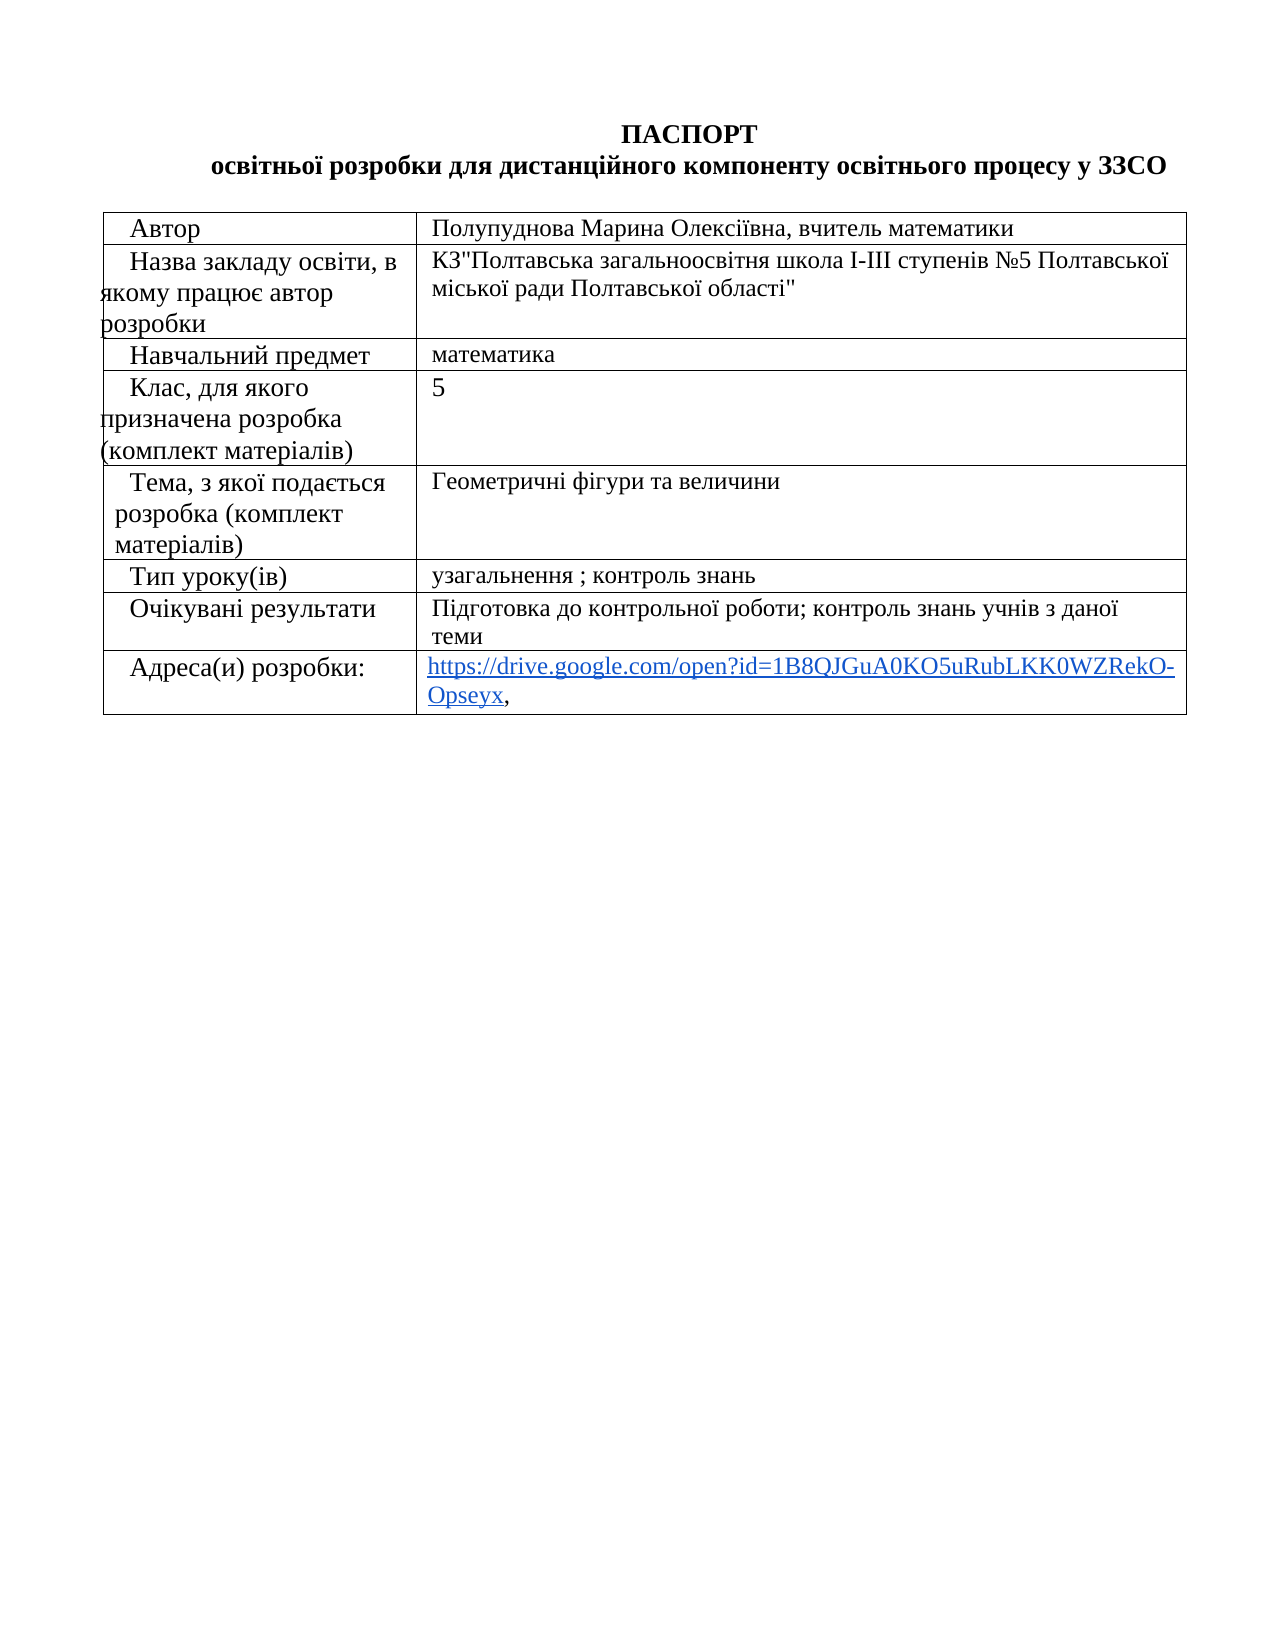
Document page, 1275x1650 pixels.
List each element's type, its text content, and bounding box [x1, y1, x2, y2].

table_cell Назва закладу освіти, в якому працює автор розробки [104, 245, 416, 338]
table_header Полупуднова Марина Олексіївна, вчитель математики [417, 213, 1186, 244]
table_cell узагальнення ; контроль знань [417, 560, 1186, 592]
table_cell Геометричні фігури та величини [417, 466, 1186, 559]
text освітньої розробки для дистанційного компоненту освітнього процесу у ЗЗСО [162, 149, 1186, 180]
table_cell Клас, для якого призначена розробка (комплект матеріалів) [104, 371, 416, 465]
table_cell Очікувані результати [104, 593, 416, 650]
table_cell Підготовка до контрольної роботи; контроль знань учнів з даної теми [417, 593, 1186, 650]
table_cell КЗ"Полтавська загальноосвітня школа І-ІІІ ступенів №5 Полтавської міської ради Полтавської області" [417, 245, 1186, 338]
table_cell Адреса(и) розробки: [104, 651, 416, 713]
table_cell Тема, з якої подається розробка (комплект матеріалів) [104, 466, 416, 559]
table_cell математика [417, 339, 1186, 370]
table_cell Навчальний предмет [104, 339, 416, 370]
table_cell 5 [417, 371, 1186, 465]
table_header Автор [104, 213, 416, 244]
text ПАСПОРТ [162, 118, 1186, 149]
table_cell https://drive.google.com/open?id=1B8QJGuA0KO5uRubLKK0WZRekO-Opseyx, [417, 651, 1186, 713]
table_cell Тип уроку(ів) [104, 560, 416, 592]
